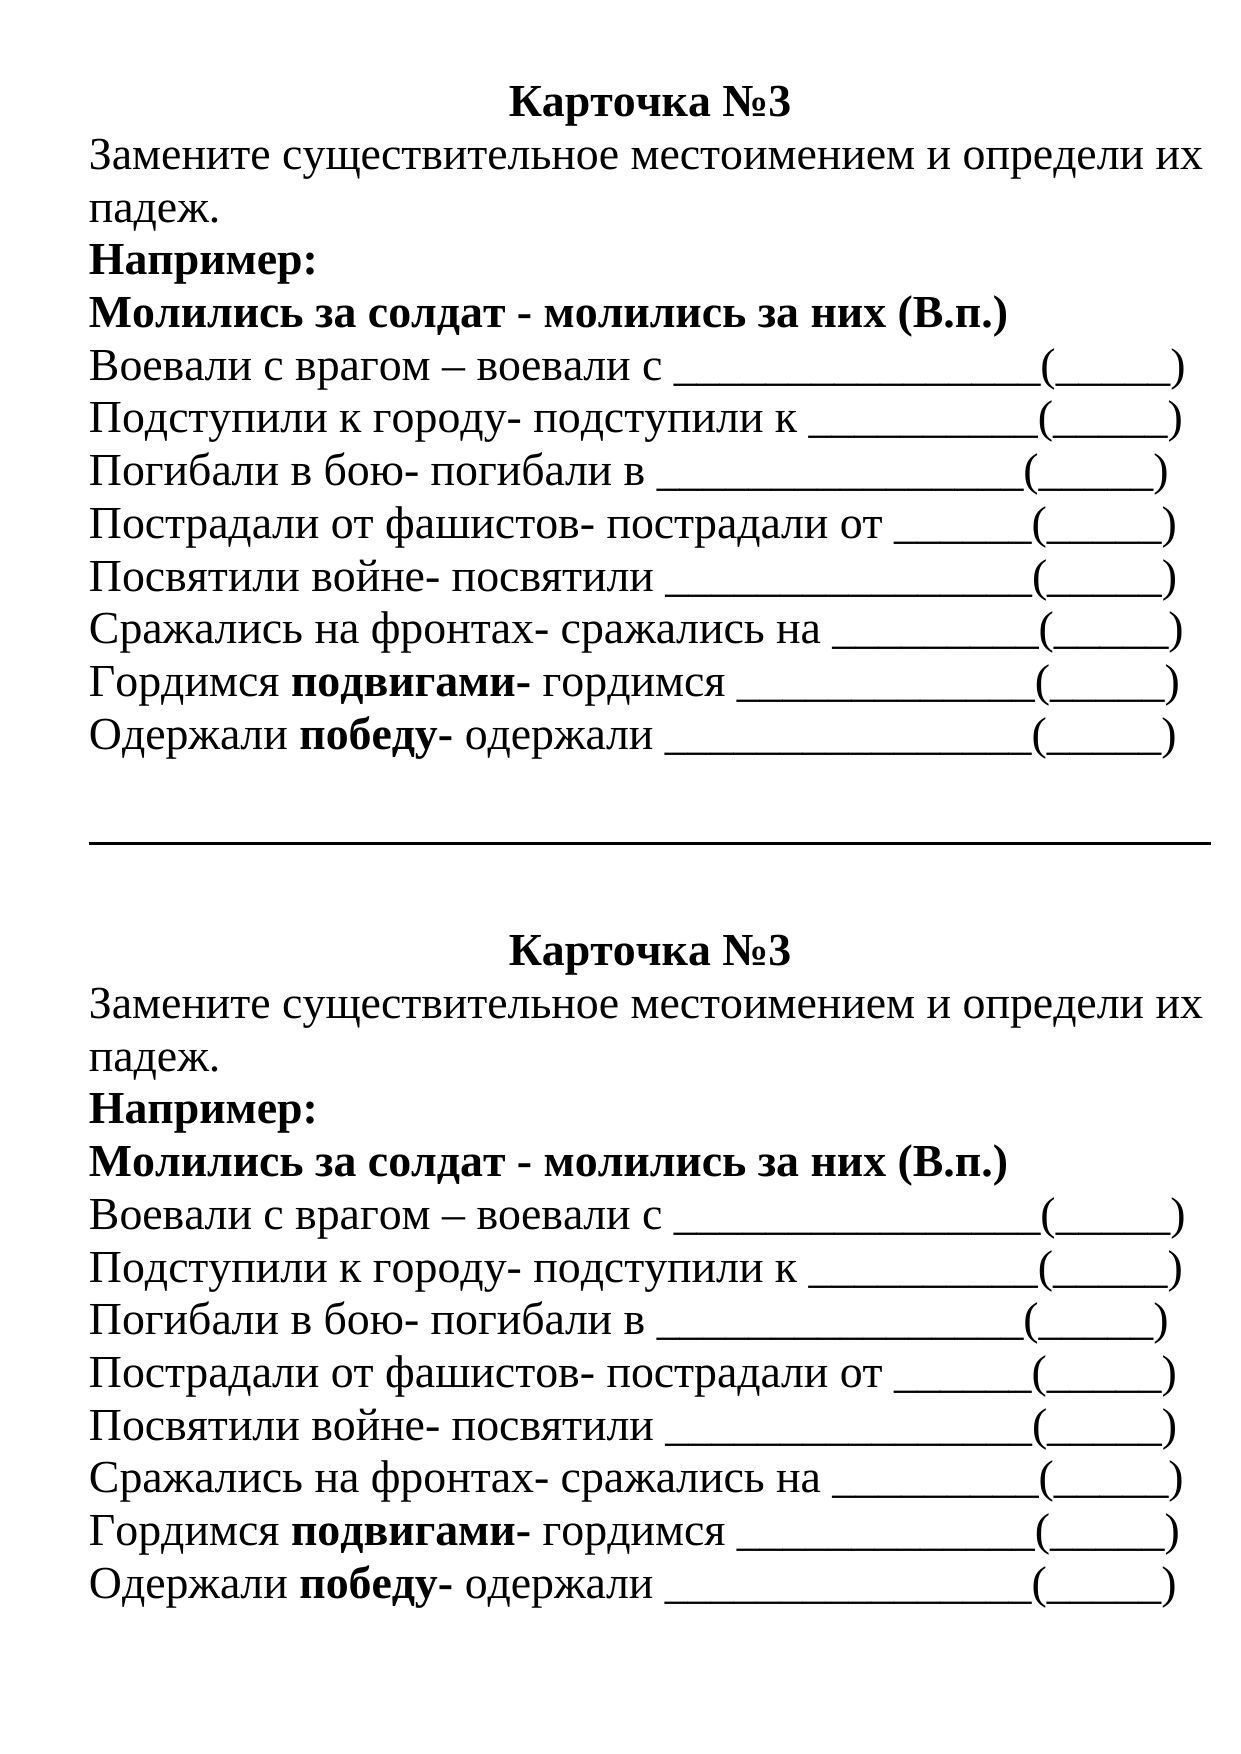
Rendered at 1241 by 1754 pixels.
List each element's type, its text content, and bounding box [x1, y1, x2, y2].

text Молились за солдат - молились за них (В.п.) [89, 1134, 1211, 1187]
text Сражались на фронтах- сражались на _________(_____) [89, 601, 1211, 654]
text Замените существительное местоимением и определи их падеж. [89, 976, 1211, 1081]
text Погибали в бою- погибали в ________________(_____) [89, 1292, 1211, 1345]
text Одержали победу- одержали ________________(_____) [89, 706, 1211, 759]
text Замените существительное местоимением и определи их падеж. [89, 127, 1211, 232]
text Погибали в бою- погибали в ________________(_____) [89, 443, 1211, 496]
text Подступили к городу- подступили к __________(_____) [89, 390, 1211, 443]
text Посвятили войне- посвятили ________________(_____) [89, 1397, 1211, 1450]
text Например: [89, 232, 1211, 285]
text Сражались на фронтах- сражались на _________(_____) [89, 1450, 1211, 1503]
text Карточка №3 [89, 923, 1211, 976]
text Посвятили войне- посвятили ________________(_____) [89, 548, 1211, 601]
text Подступили к городу- подступили к __________(_____) [89, 1239, 1211, 1292]
text Например: [89, 1081, 1211, 1134]
text Гордимся подвигами- гордимся _____________(_____) [89, 1503, 1211, 1556]
text Пострадали от фашистов- пострадали от ______(_____) [89, 496, 1211, 548]
text Пострадали от фашистов- пострадали от ______(_____) [89, 1345, 1211, 1397]
text Карточка №3 [89, 74, 1211, 127]
text Воевали с врагом – воевали с ________________(_____) [89, 1187, 1211, 1239]
text Гордимся подвигами- гордимся _____________(_____) [89, 654, 1211, 706]
text Молились за солдат - молились за них (В.п.) [89, 285, 1211, 337]
text Одержали победу- одержали ________________(_____) [89, 1556, 1211, 1608]
text Воевали с врагом – воевали с ________________(_____) [89, 337, 1211, 390]
